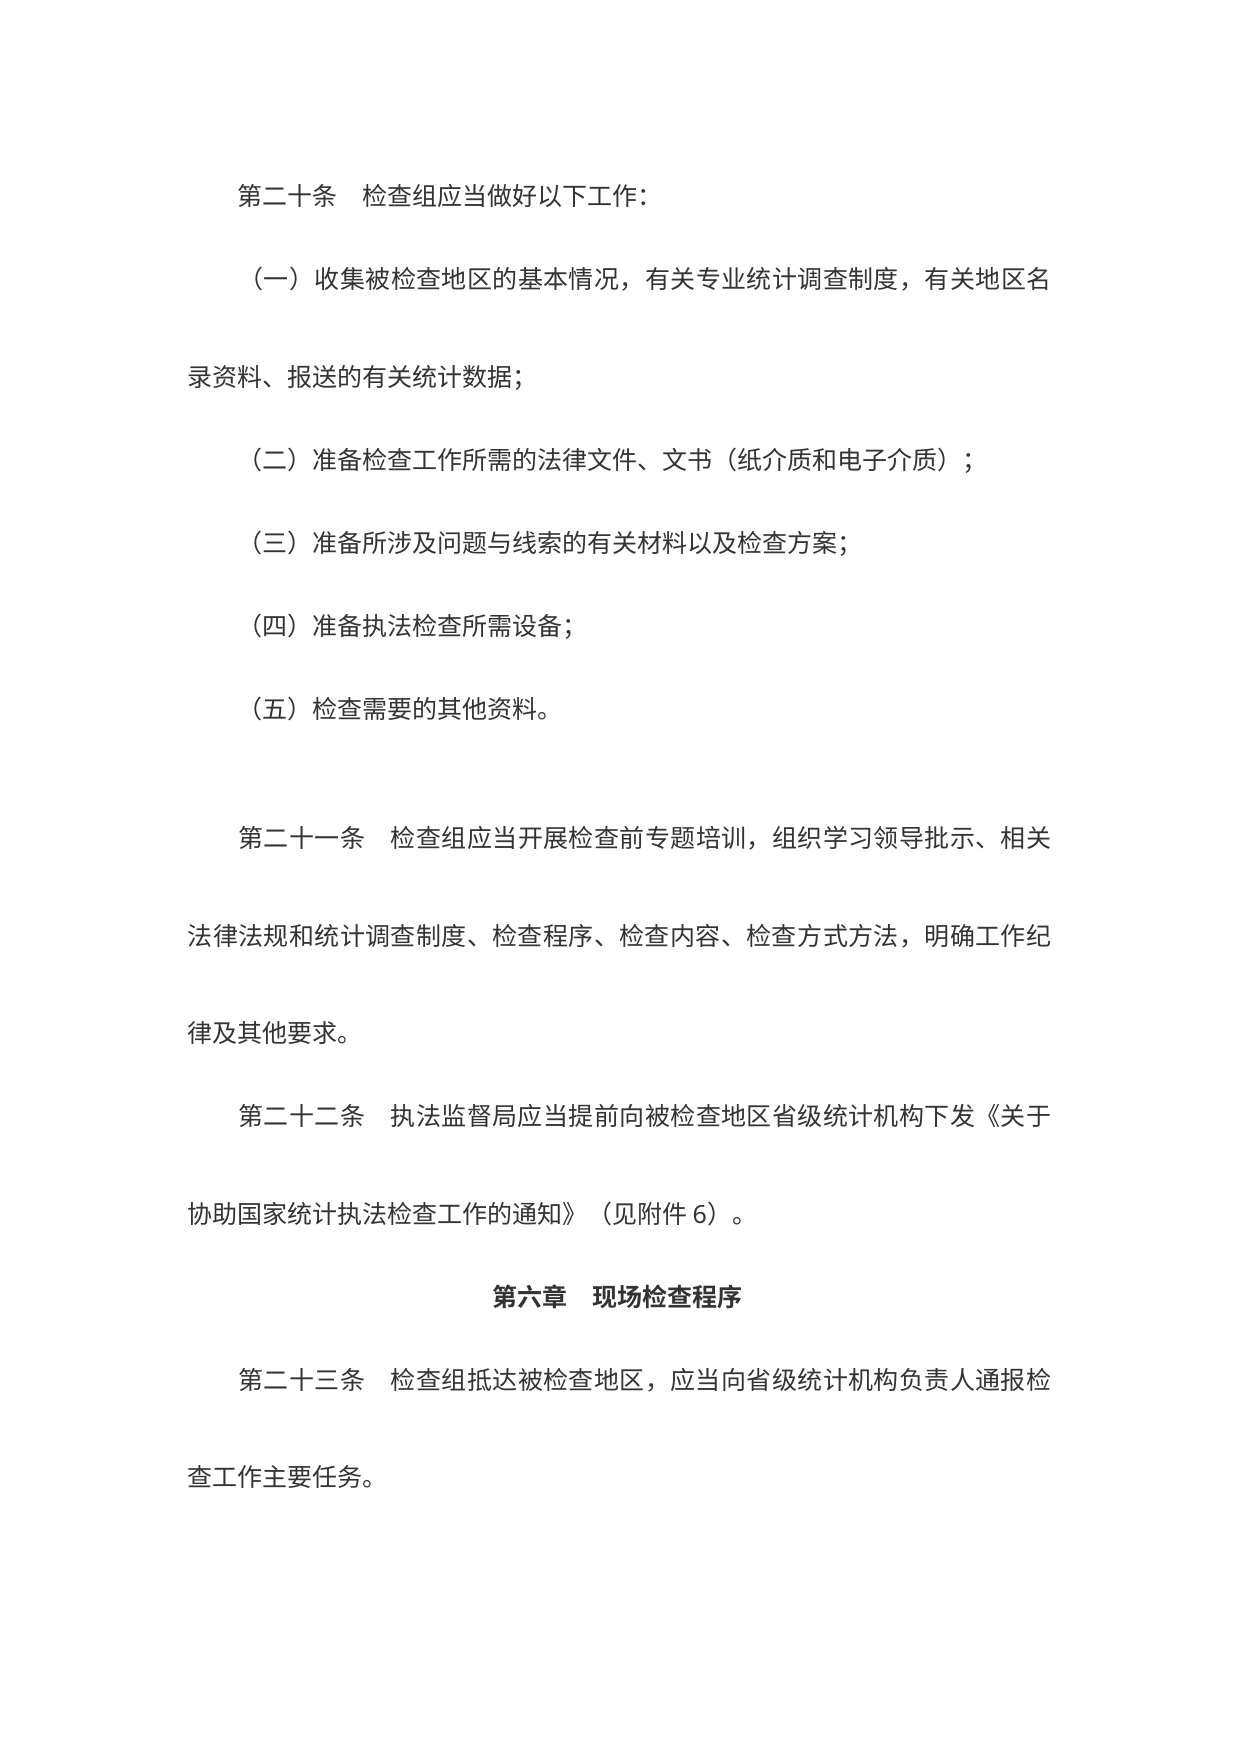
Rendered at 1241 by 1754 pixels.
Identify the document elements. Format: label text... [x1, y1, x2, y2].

text （五）检查需要的其他资料。 [187, 675, 1053, 740]
text （一）收集被检查地区的基本情况，有关专业统计调查制度，有关地区名录资料、报送的有关统计数据； [187, 245, 1053, 408]
text 第二十三条 检查组抵达被检查地区，应当向省级统计机构负责人通报检查工作主要任务。 [187, 1346, 1053, 1508]
text （二）准备检查工作所需的法律文件、文书（纸介质和电子介质）； [187, 426, 1053, 491]
text （四）准备执法检查所需设备； [187, 592, 1053, 657]
text 第二十一条 检查组应当开展检查前专题培训，组织学习领导批示、相关法律法规和统计调查制度、检查程序、检查内容、检查方式方法，明确工作纪律及其他要求。 [187, 804, 1053, 1064]
text （三）准备所涉及问题与线索的有关材料以及检查方案； [187, 509, 1053, 574]
text 第二十条 检查组应当做好以下工作： [187, 162, 1053, 227]
text 第二十二条 执法监督局应当提前向被检查地区省级统计机构下发《关于协助国家统计执法检查工作的通知》（见附件6）。 [187, 1082, 1053, 1245]
text 第六章 现场检查程序 [187, 1263, 1053, 1328]
